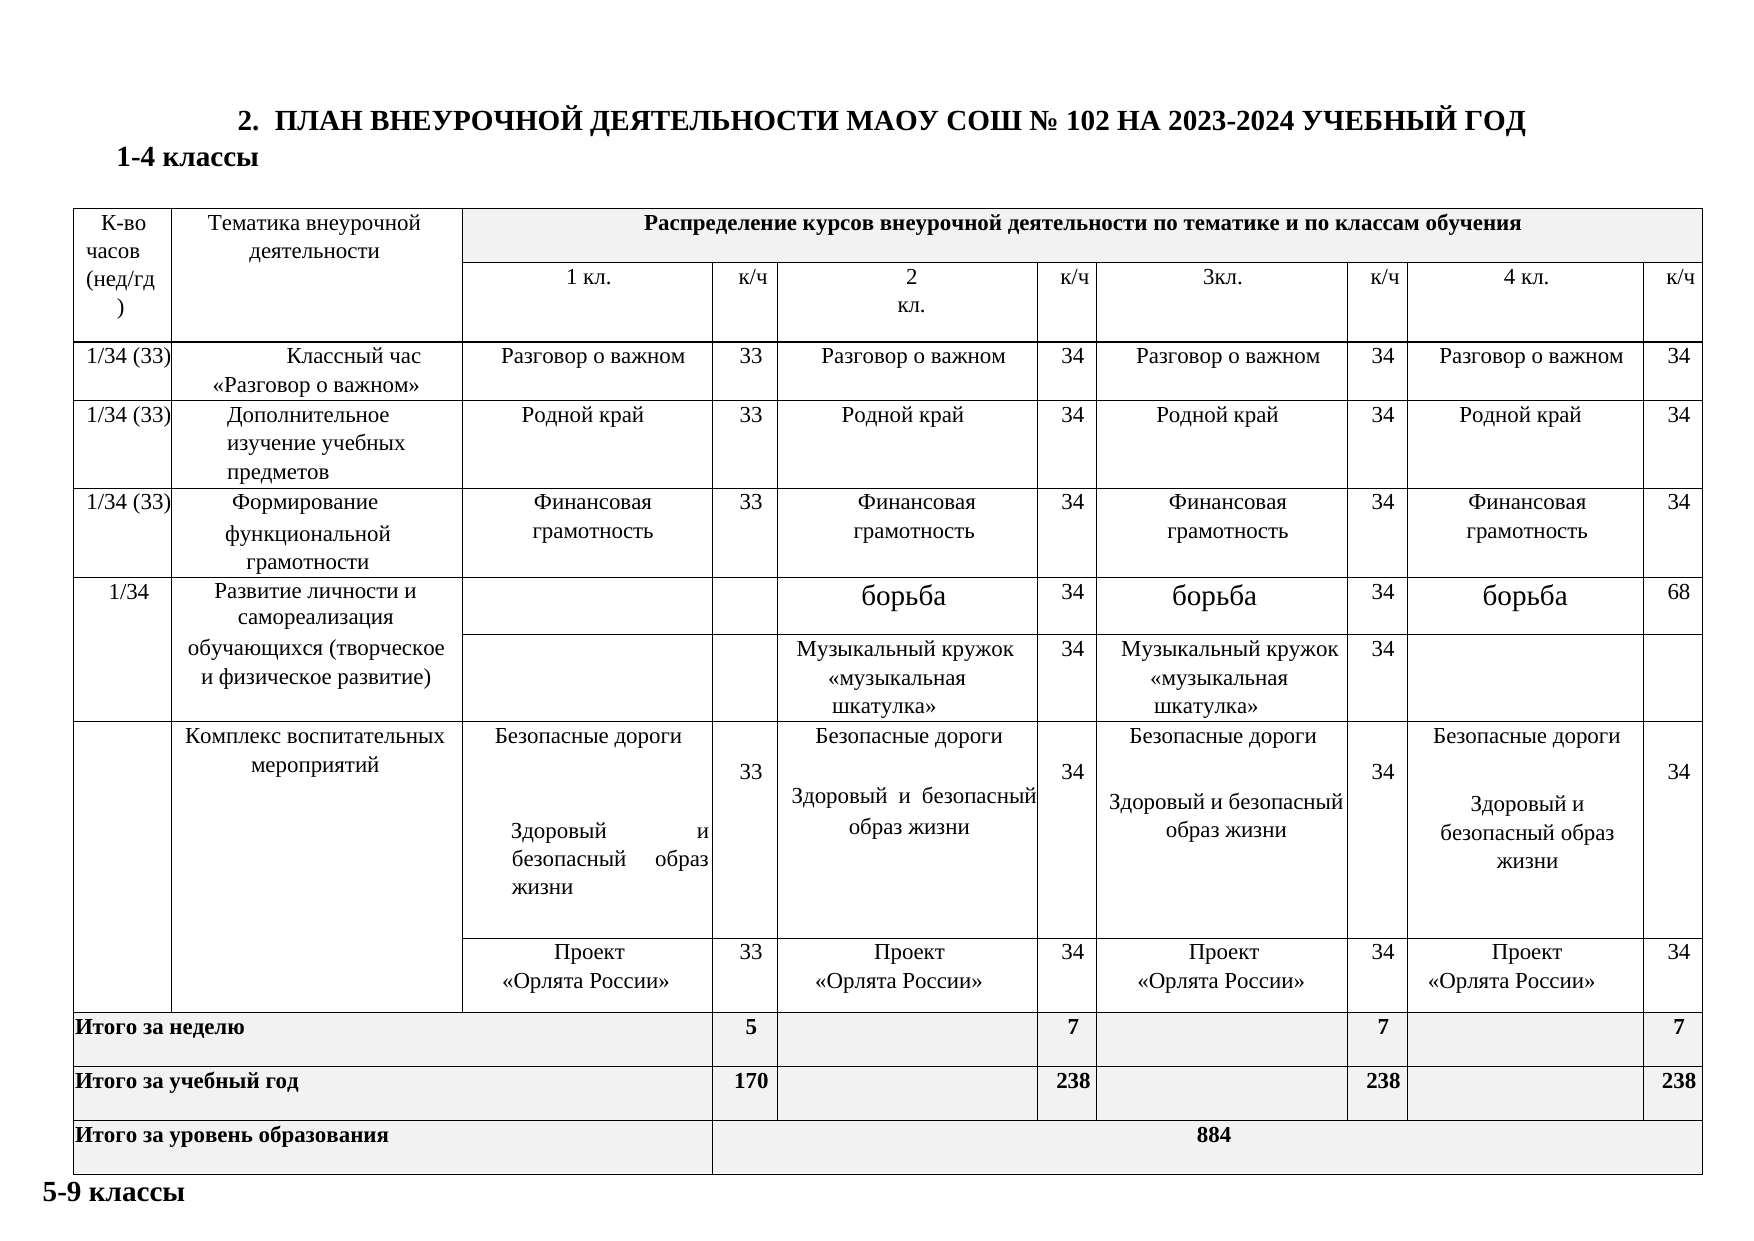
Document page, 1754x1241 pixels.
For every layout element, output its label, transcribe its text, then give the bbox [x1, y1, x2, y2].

table_cell 33 [713, 343, 777, 400]
table_cell Проект «Орлята России» [463, 939, 712, 1012]
text 1-4 классы [37, 139, 1710, 173]
table_cell 34 [1038, 343, 1096, 400]
table_cell Развитие личности и самореализация обучающихся (творческое и физическое развитие) [172, 578, 462, 721]
table_cell 238 [1348, 1067, 1407, 1120]
table_cell 34 [1038, 635, 1096, 721]
table_cell 34 [1644, 722, 1702, 937]
table_cell Родной край [778, 401, 1037, 487]
table_cell 34 [1348, 489, 1407, 577]
table_cell 33 [713, 489, 777, 577]
table_cell Итого за учебный год [74, 1067, 462, 1120]
table_cell 34 [1038, 401, 1096, 487]
table_header [1643, 209, 1702, 262]
table_cell Финансовая грамотность [463, 489, 712, 577]
table_cell 2 кл. [778, 263, 1037, 341]
table_cell Комплекс воспитательных мероприятий [172, 722, 462, 1012]
table_cell Проект «Орлята России» [1408, 939, 1643, 1012]
table_cell Формирование функциональной грамотности [172, 489, 462, 577]
table_cell 1/34 (33) [74, 489, 171, 577]
table_cell Безопасные дороги Здоровый и безопасный образ жизни [1408, 722, 1643, 937]
table_cell 34 [1348, 343, 1407, 400]
table_header К-во часов (нед/гд ) [74, 209, 171, 341]
table_cell 34 [1644, 489, 1702, 577]
table_cell 3кл. [1097, 263, 1347, 341]
table_cell [778, 1013, 1037, 1066]
table_cell борьба [1097, 578, 1347, 634]
table_cell [462, 1013, 712, 1066]
table_cell 884 [713, 1121, 1643, 1173]
table_cell 7 [1348, 1013, 1407, 1066]
table_cell 1/34 [74, 578, 171, 721]
table_cell Проект «Орлята России» [778, 939, 1037, 1012]
table_cell 34 [1038, 939, 1096, 1012]
table_cell Итого за неделю [74, 1013, 462, 1066]
table_cell Разговор о важном [1408, 343, 1643, 400]
table_header Тематика внеурочной деятельности [172, 209, 462, 341]
table_cell Проект «Орлята России» [1097, 939, 1347, 1012]
table_cell Финансовая грамотность [778, 489, 1037, 577]
table_cell [1097, 1013, 1347, 1066]
table_cell Безопасные дороги Здоровый и безопасный образ жизни [463, 722, 712, 937]
table_cell [713, 635, 777, 721]
table_cell [713, 578, 777, 634]
table_cell Разговор о важном [778, 343, 1037, 400]
table_cell 34 [1348, 722, 1407, 937]
table_cell Родной край [1408, 401, 1643, 487]
table_cell Разговор о важном [463, 343, 712, 400]
table_cell 34 [1644, 401, 1702, 487]
table_cell 34 [1644, 939, 1702, 1012]
table_cell 34 [1038, 489, 1096, 577]
table_cell [462, 1067, 712, 1120]
table_cell 170 [713, 1067, 777, 1120]
table_cell 1/34 (33) [74, 401, 171, 487]
table_cell Финансовая грамотность [1408, 489, 1643, 577]
table_cell борьба [778, 578, 1037, 634]
table_cell Дополнительное изучение учебных предметов [172, 401, 462, 487]
table_cell Родной край [1097, 401, 1347, 487]
table_cell [1408, 635, 1643, 721]
table_cell Родной край [463, 401, 712, 487]
table_cell Итого за уровень образования [74, 1121, 462, 1173]
table_cell [463, 635, 712, 721]
table_cell [1643, 1121, 1702, 1173]
table_cell [74, 722, 171, 1012]
text 5-9 классы [37, 1174, 1710, 1208]
table_cell Классный час «Разговор о важном» [172, 343, 462, 400]
table_cell Разговор о важном [1097, 343, 1347, 400]
table_cell 34 [1348, 939, 1407, 1012]
table_cell 34 [1348, 635, 1407, 721]
table_cell 33 [713, 401, 777, 487]
table_cell [1644, 635, 1702, 721]
table_cell 33 [713, 722, 777, 937]
table_cell Безопасные дороги Здоровый и безопасный образ жизни [1097, 722, 1347, 937]
table_cell [463, 578, 712, 634]
table_cell 238 [1038, 1067, 1096, 1120]
table_cell 238 [1644, 1067, 1702, 1120]
text 2. ПЛАН ВНЕУРОЧНОЙ ДЕЯТЕЛЬНОСТИ МАОУ СОШ № 102 НА 2023-2024 УЧЕБНЫЙ ГОД [37, 103, 1526, 136]
table_cell 34 [1348, 578, 1407, 634]
table_cell 4 кл. [1408, 263, 1643, 341]
table_cell [778, 1067, 1037, 1120]
table_cell [1408, 1013, 1643, 1066]
table_cell 1/34 (33) [74, 343, 171, 400]
table_cell Финансовая грамотность [1097, 489, 1347, 577]
table_cell к/ч [1348, 263, 1407, 341]
table_header Распределение курсов внеурочной деятельности по тематике и по классам обучения [463, 209, 1643, 262]
table_cell 34 [1644, 343, 1702, 400]
table_cell Музыкальный кружок «музыкальная шкатулка» [778, 635, 1037, 721]
table_cell борьба [1408, 578, 1643, 634]
table_cell 34 [1038, 722, 1096, 937]
table_cell [1408, 1067, 1643, 1120]
table_cell Музыкальный кружок «музыкальная шкатулка» [1097, 635, 1347, 721]
table_cell к/ч [1038, 263, 1096, 341]
table_cell 5 [713, 1013, 777, 1066]
table_cell 34 [1348, 401, 1407, 487]
table_cell [462, 1121, 712, 1173]
table_cell 7 [1038, 1013, 1096, 1066]
table_cell к/ч [713, 263, 777, 341]
table_cell Безопасные дороги Здоровый и безопасный образ жизни [778, 722, 1037, 937]
table_cell 68 [1644, 578, 1702, 634]
table_cell 7 [1644, 1013, 1702, 1066]
table_cell 33 [713, 939, 777, 1012]
table_cell [1097, 1067, 1347, 1120]
table_cell к/ч [1644, 263, 1702, 341]
table_cell 1 кл. [463, 263, 712, 341]
table_cell 34 [1038, 578, 1096, 634]
